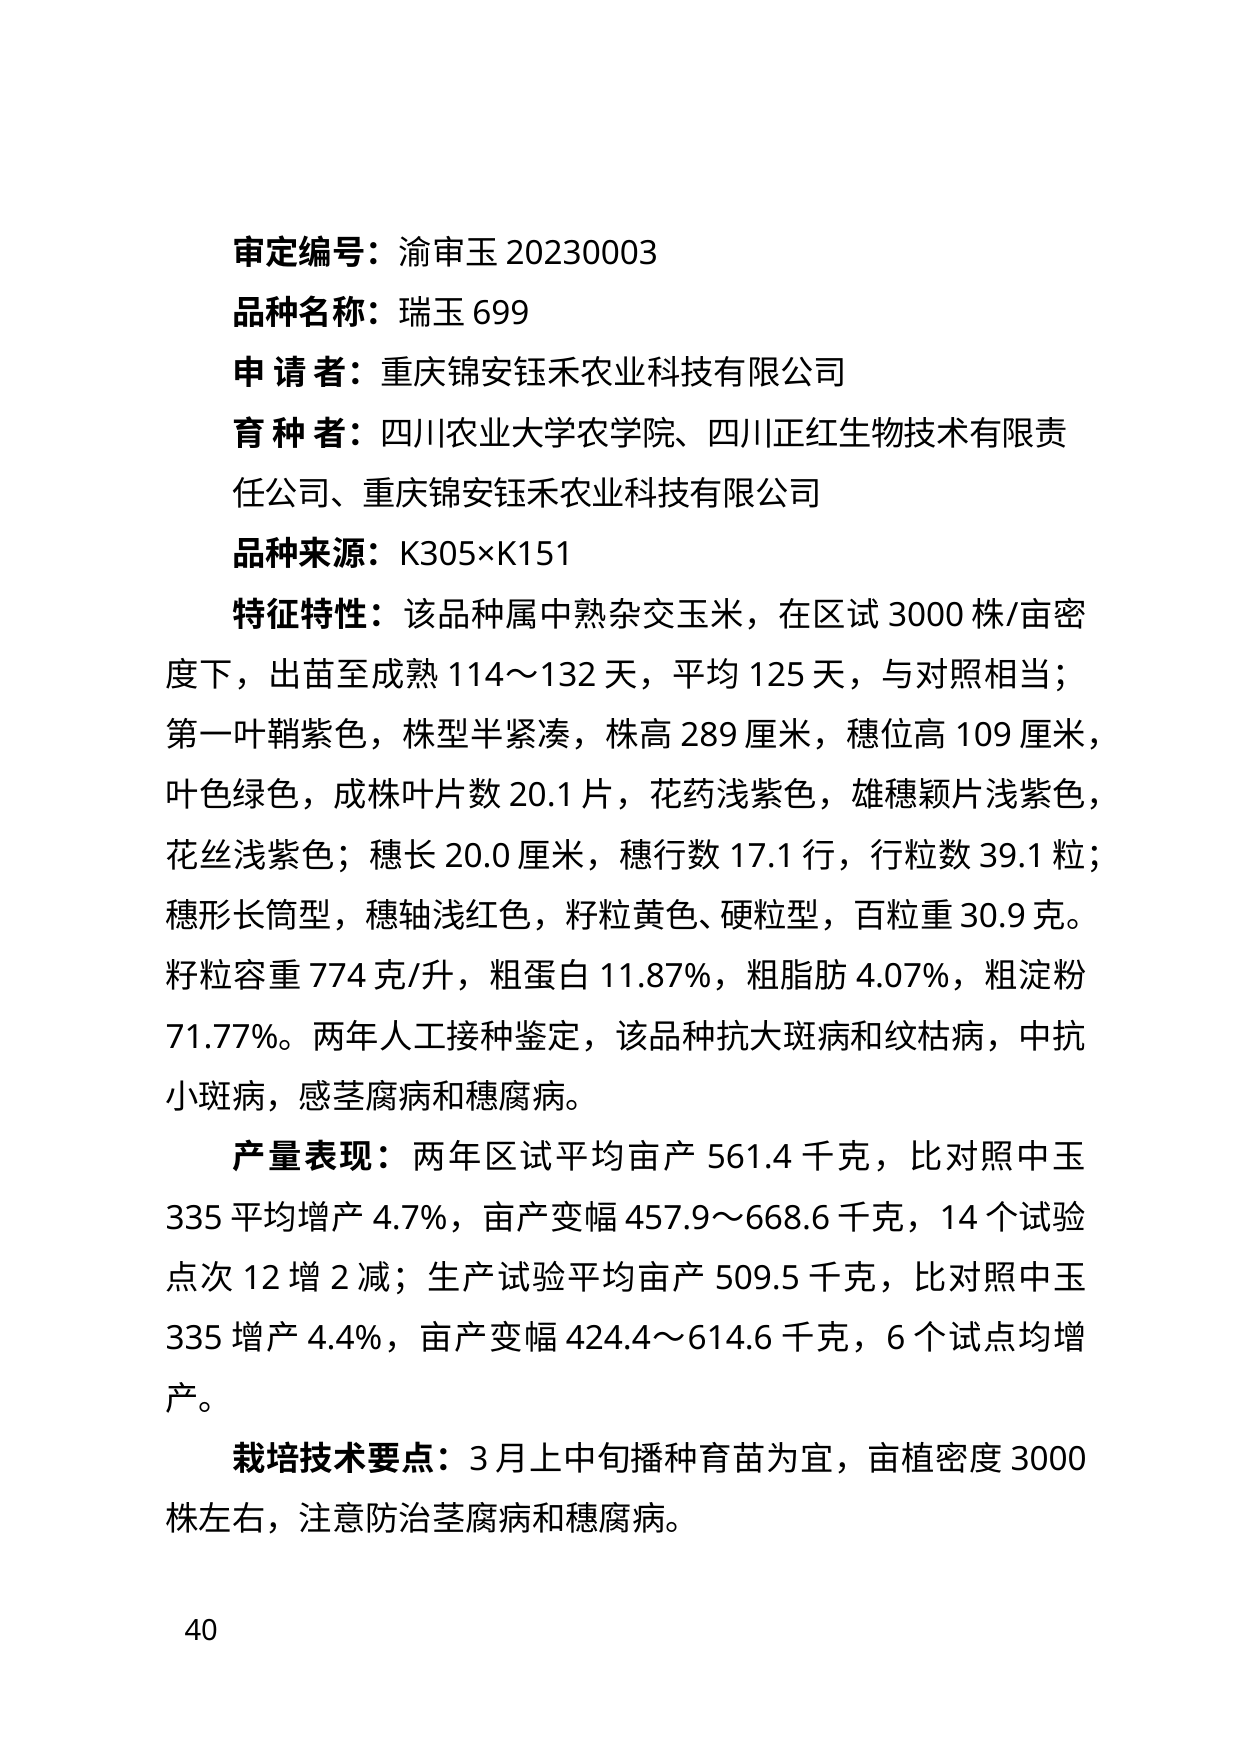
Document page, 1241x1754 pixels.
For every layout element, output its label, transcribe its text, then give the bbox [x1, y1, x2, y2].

text 审定编号：渝审玉20230003 [165, 461, 1087, 521]
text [165, 219, 1087, 280]
text 申 请 者：重庆锦安钰禾农业科技有限公司 [165, 581, 1087, 642]
text 品种名称：瑞玉699 [165, 521, 1087, 581]
text 特征特性：该品种属中熟杂交玉米，在区试3000株/亩密度下，出苗至成熟114～132天，平均125天，与对照相当；第一叶鞘紫色，株型半紧凑，株高289厘米，穗位高109厘米，叶色绿色，成株叶片数20.1片，花药浅紫色，雄穗颖片浅紫色，花丝浅紫色；穗长20.0厘米，穗行数17.1行，行粒数39.1粒；穗形长筒型，穗轴浅红色，籽粒黄色、硬粒型，百粒重30.9克。籽粒容重774克/升，粗蛋白11.87%，粗脂肪4.07%，粗淀粉71.77%。两年人工接种鉴定，该品种抗大斑病和纹枯病，中抗小斑病，感茎腐病和穗腐病。 [165, 823, 1087, 1365]
text 审定意见：该品种符合重庆玉米品种审定标准，通过审定。适宜重庆市海拔800米以下地区种植。 [165, 280, 1087, 400]
text 育 种 者：四川农业大学农学院、四川正红生物技术有限责任公司、重庆锦安钰禾农业科技有限公司 [232, 642, 1087, 762]
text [165, 1365, 1087, 1546]
text 品种来源：K305×K151 [165, 762, 1087, 823]
